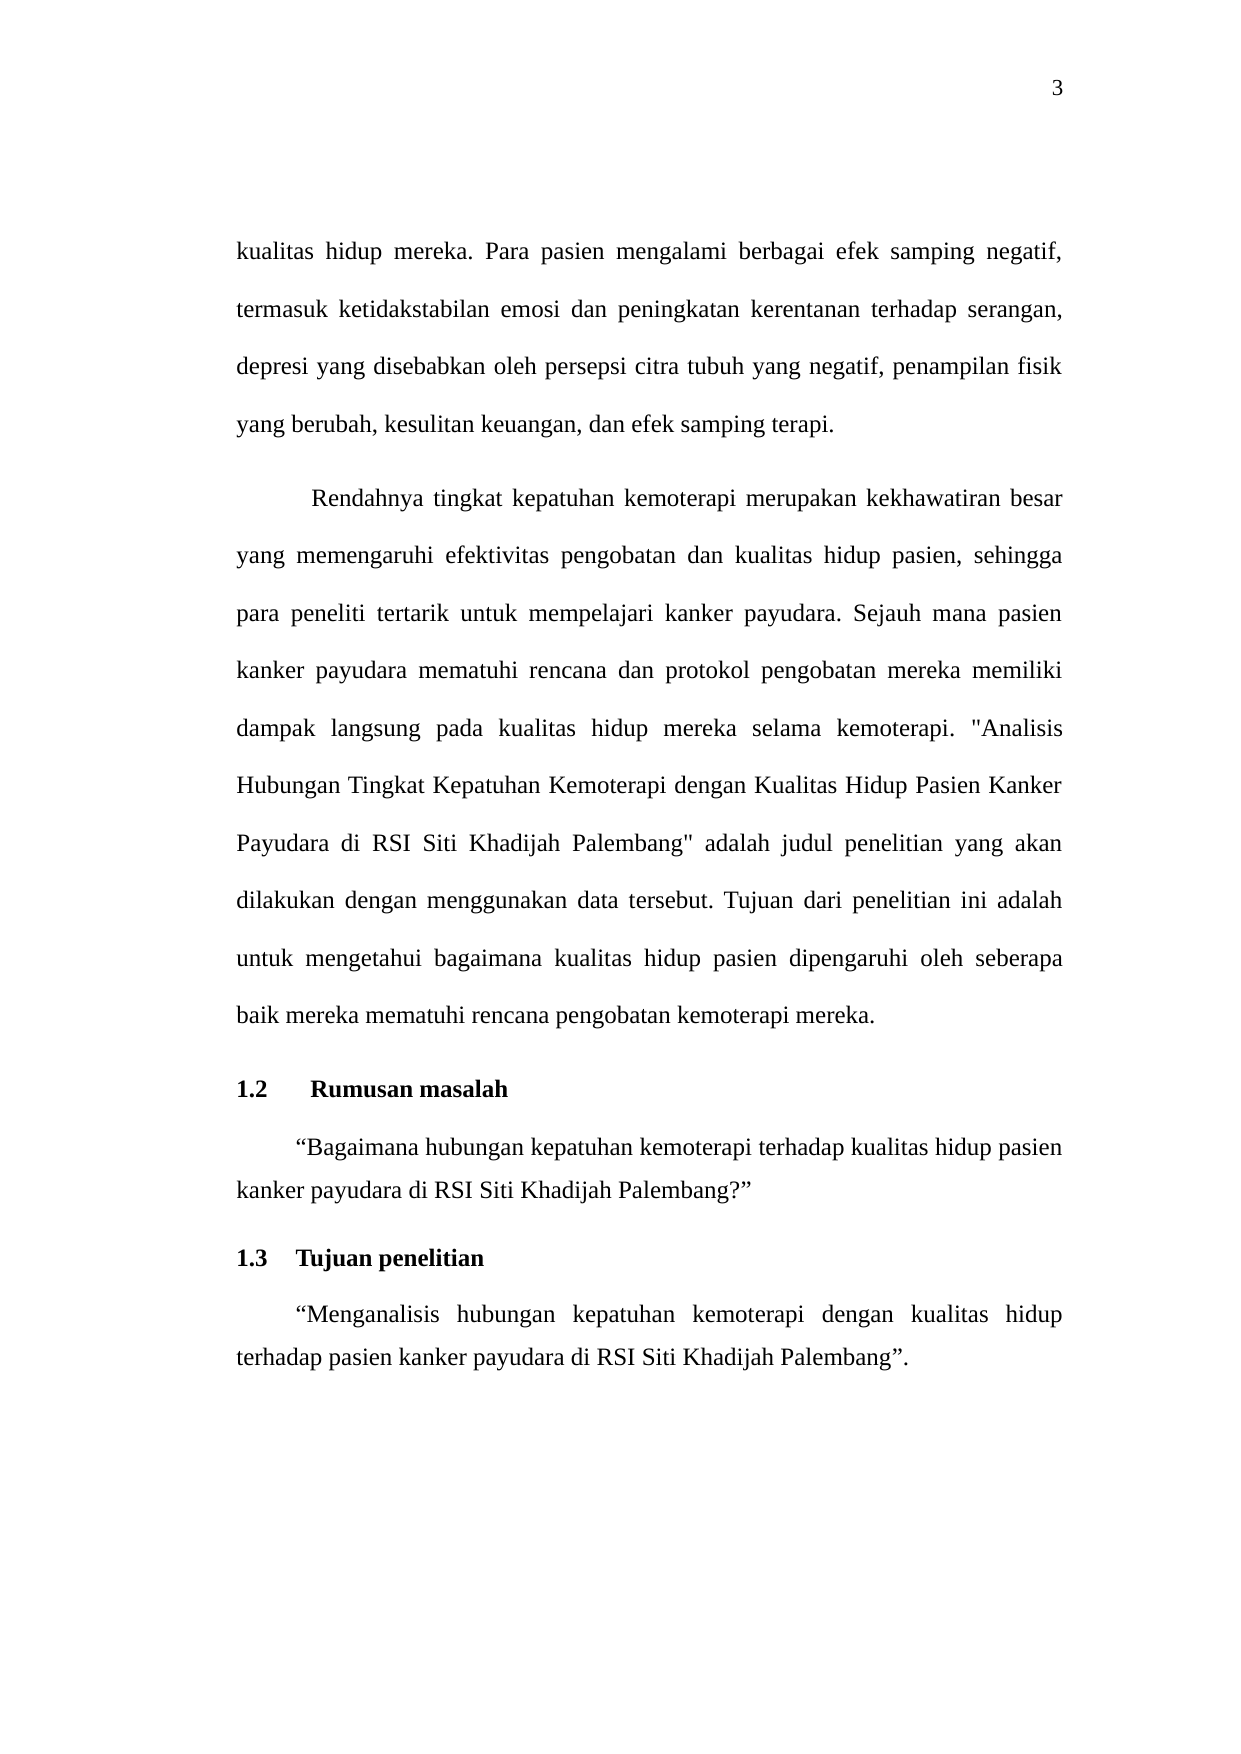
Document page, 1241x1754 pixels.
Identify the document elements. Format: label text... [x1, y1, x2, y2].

text Rendahnya tingkat kepatuhan kemoterapi merupakan kekhawatiran besar yang memengaruhi efektivitas pengobatan dan kualitas hidup pasien, sehingga para peneliti tertarik untuk mempelajari kanker payudara. Sejauh mana pasien kanker payudara mematuhi rencana dan protokol pengobatan mereka memiliki dampak langsung pada kualitas hidup mereka selama kemoterapi. "Analisis Hubungan Tingkat Kepatuhan Kemoterapi dengan Kualitas Hidup Pasien Kanker Payudara di RSI Siti Khadijah Palembang" adalah judul penelitian yang akan dilakukan dengan menggunakan data tersebut. Tujuan dari penelitian ini adalah untuk mengetahui bagaimana kualitas hidup pasien dipengaruhi oleh seberapa baik mereka mematuhi rencana pengobatan kemoterapi mereka. [236, 483, 1063, 1029]
subtitle Tujuan penelitian [236, 1243, 1063, 1272]
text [236, 236, 1063, 437]
text “Bagaimana hubungan kepatuhan kemoterapi terhadap kualitas hidup pasien kanker payudara di RSI Siti Khadijah Palembang?” [236, 1132, 1063, 1204]
list Rumusan masalah [236, 1074, 1063, 1103]
text “Menganalisis hubungan kepatuhan kemoterapi dengan kualitas hidup terhadap pasien kanker payudara di RSI Siti Khadijah Palembang”. [236, 1299, 1063, 1371]
